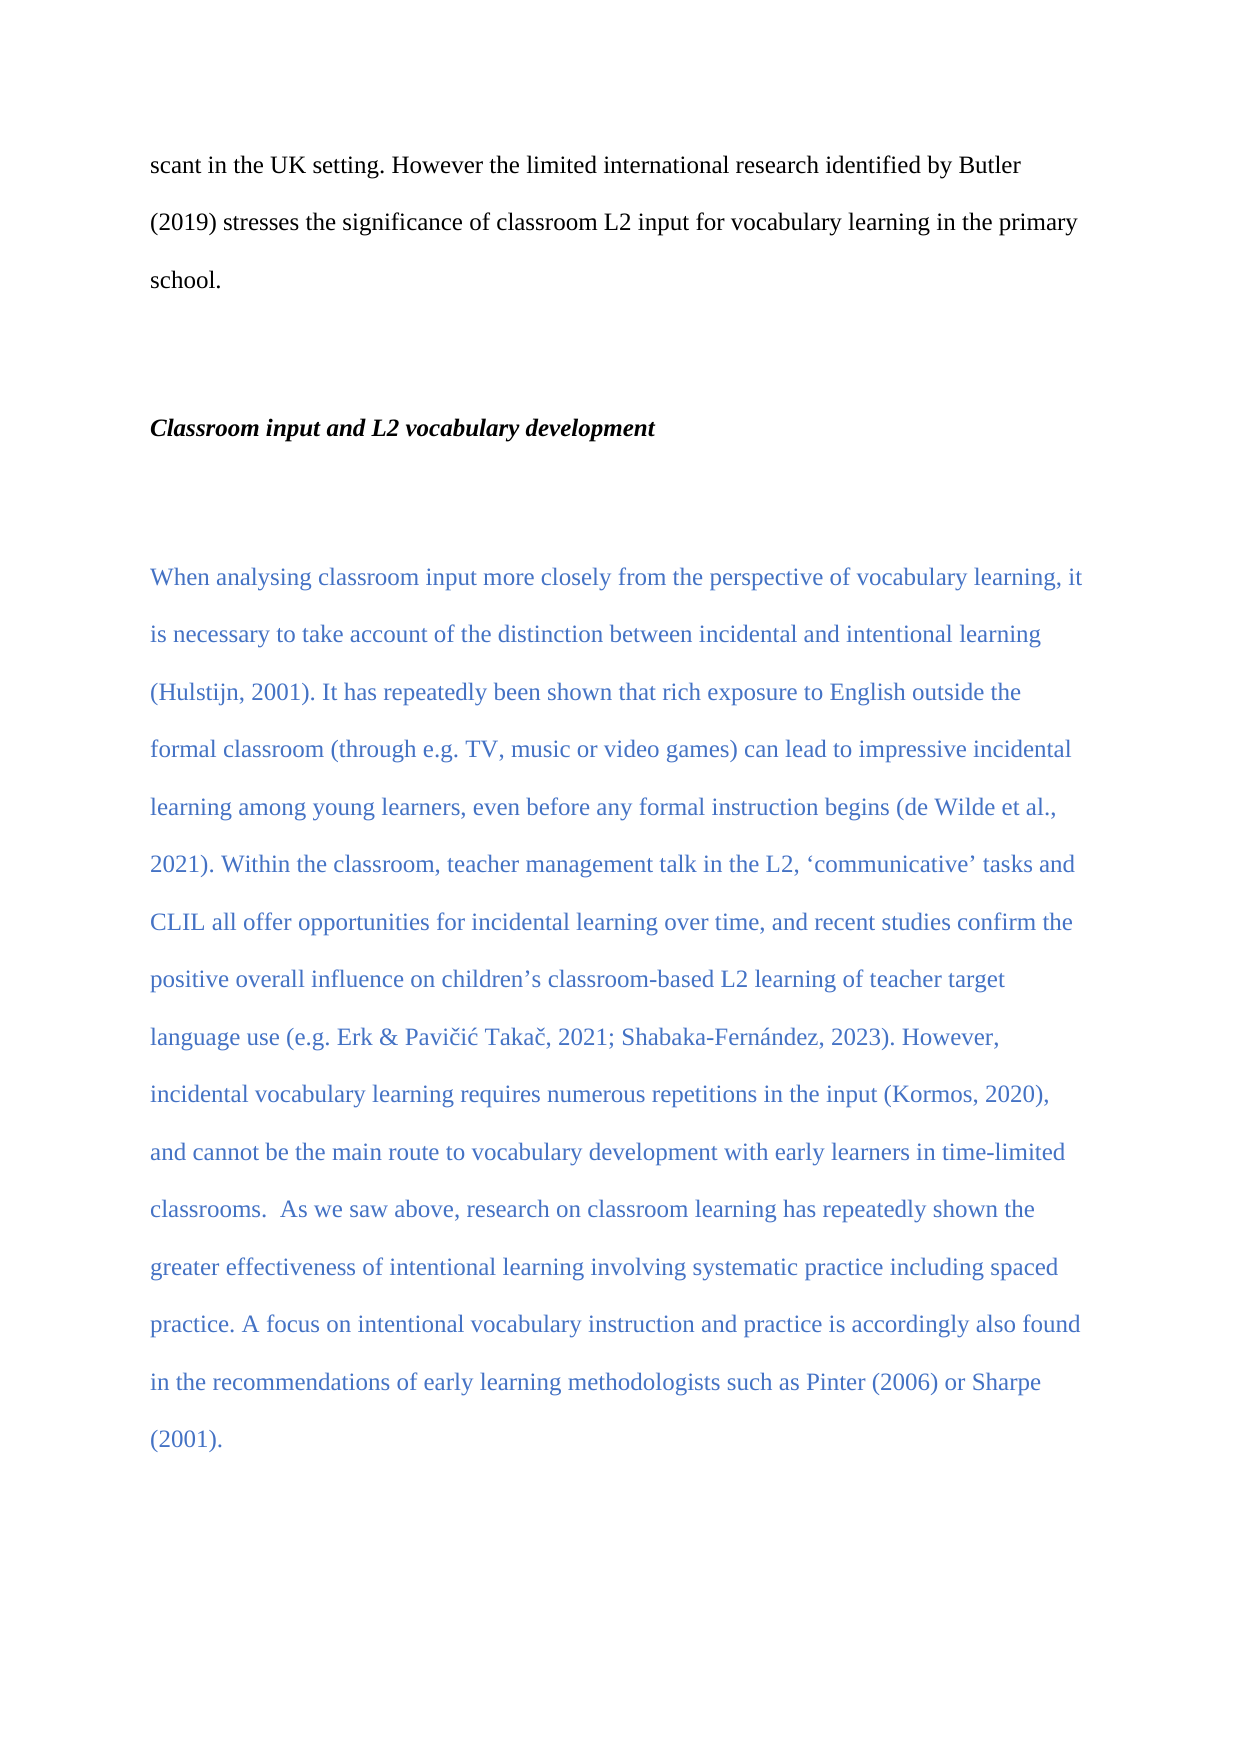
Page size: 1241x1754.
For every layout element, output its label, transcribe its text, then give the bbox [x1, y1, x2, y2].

text When analysing classroom input more closely from the perspective of vocabulary learning, it is necessary to take account of the distinction between incidental and intentional learning (Hulstijn, 2001). It has repeatedly been shown that rich exposure to English outside the formal classroom (through e.g. TV, music or video games) can lead to impressive incidental learning among young learners, even before any formal instruction begins (de Wilde et al., 2021). Within the classroom, teacher management talk in the L2, ‘communicative’ tasks and CLIL all offer opportunities for incidental learning over time, and recent studies confirm the positive overall influence on children’s classroom-based L2 learning of teacher target language use (e.g. Erk & Pavičić Takač, 2021; Shabaka-Fernández, 2023). However, incidental vocabulary learning requires numerous repetitions in the input (Kormos, 2020), and cannot be the main route to vocabulary development with early learners in time-limited classrooms. As we saw above, research on classroom learning has repeatedly shown the greater effectiveness of intentional learning involving systematic practice including spaced practice. A focus on intentional vocabulary instruction and practice is accordingly also found in the recommendations of early learning methodologists such as Pinter (2006) or Sharpe (2001). [150, 562, 1090, 1453]
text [150, 150, 1090, 294]
text Classroom input and L2 vocabulary development [150, 413, 1090, 442]
